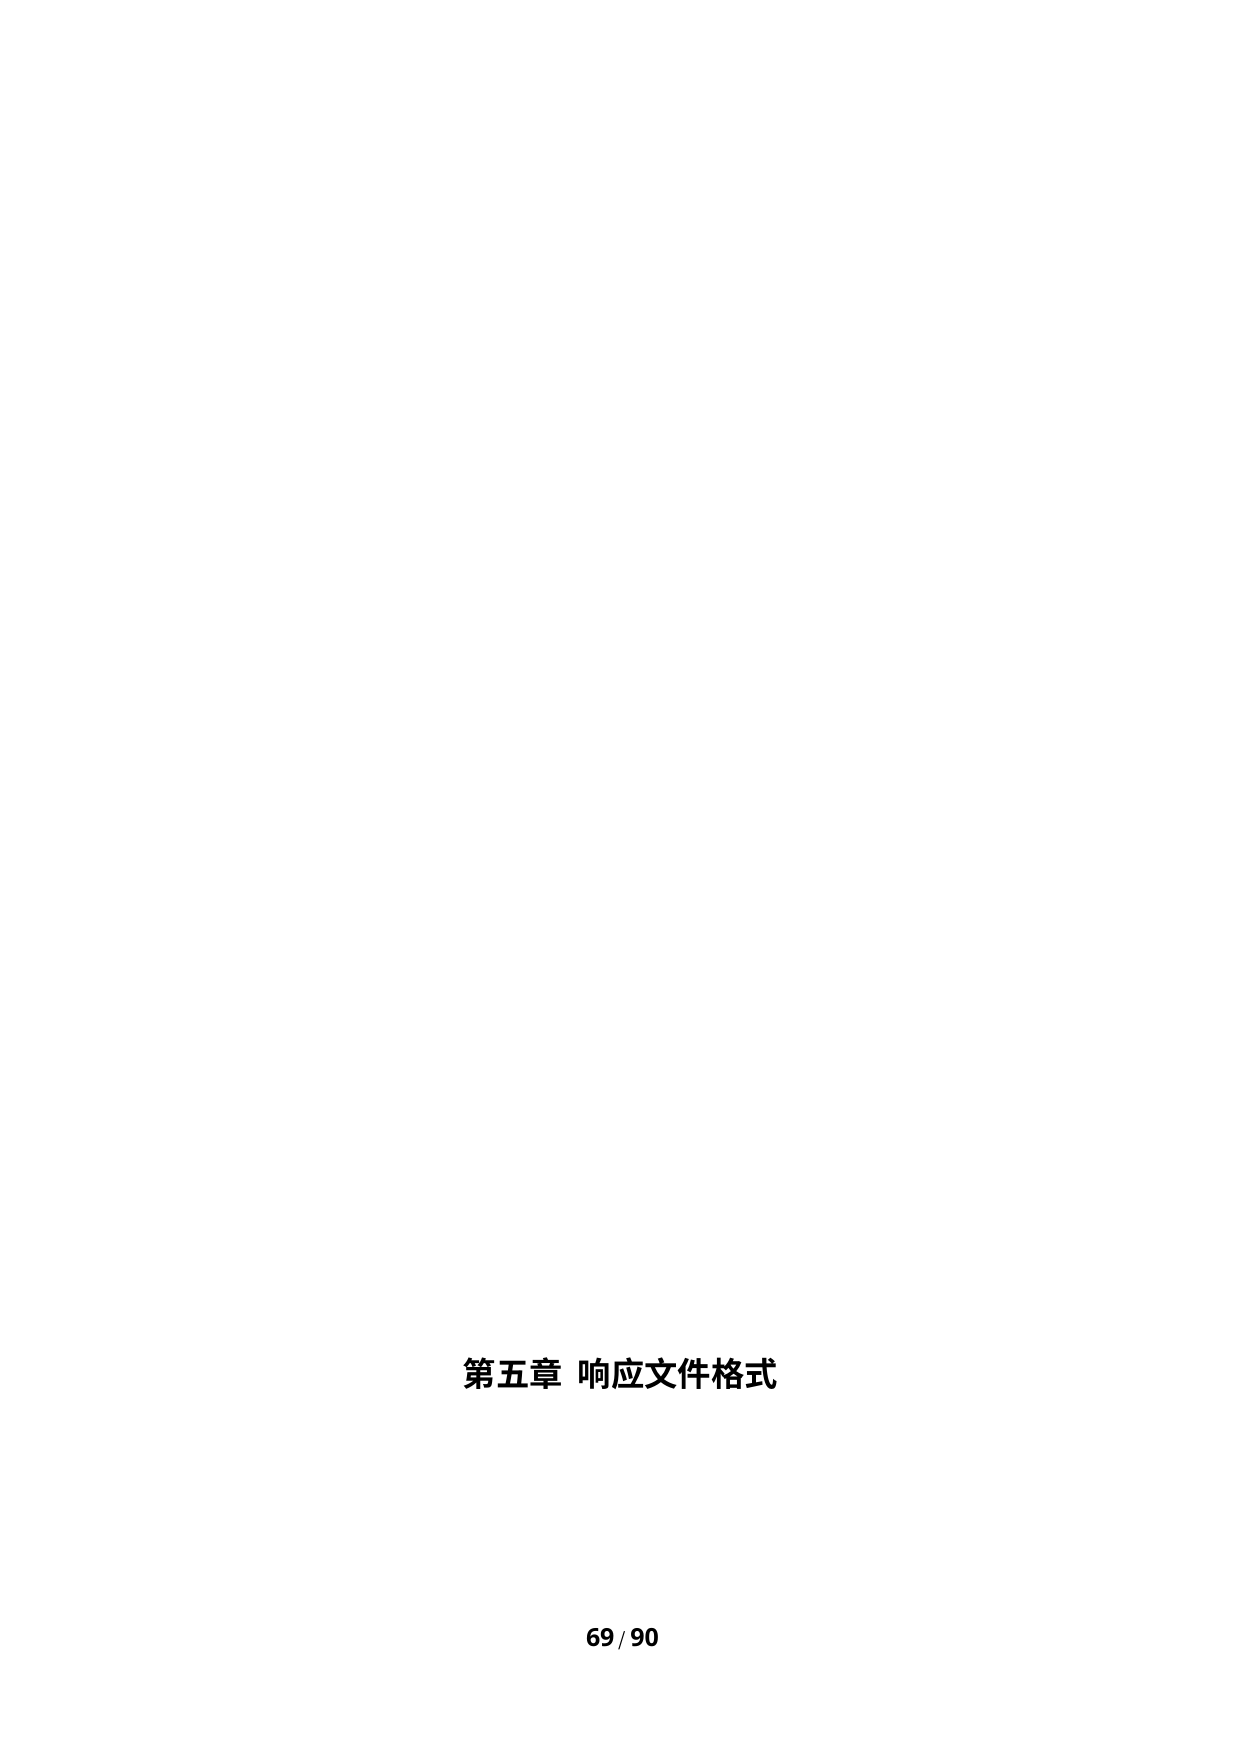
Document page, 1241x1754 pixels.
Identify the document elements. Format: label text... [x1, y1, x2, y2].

subtitle 第五章 响应文件格式 [136, 1347, 1104, 1396]
